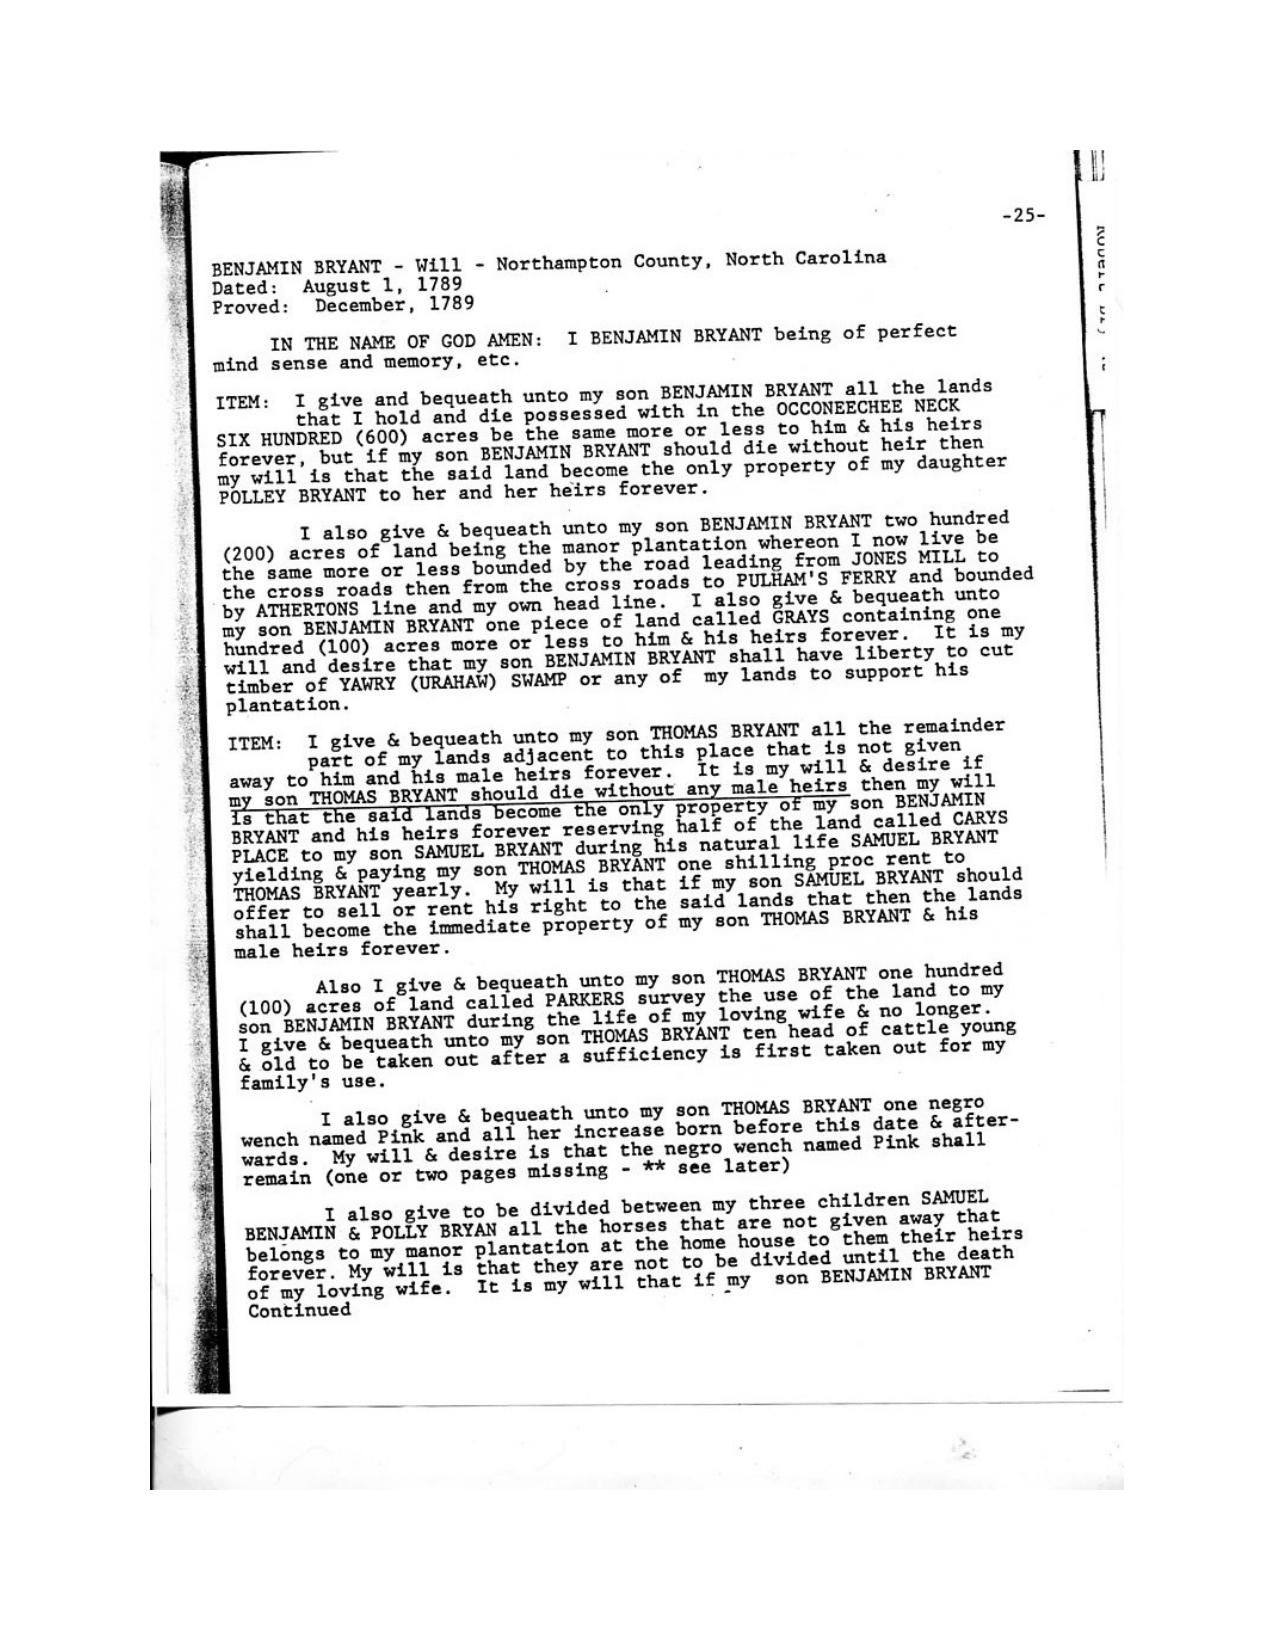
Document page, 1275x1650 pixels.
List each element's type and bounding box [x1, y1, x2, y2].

picture [150, 150, 1124, 1490]
